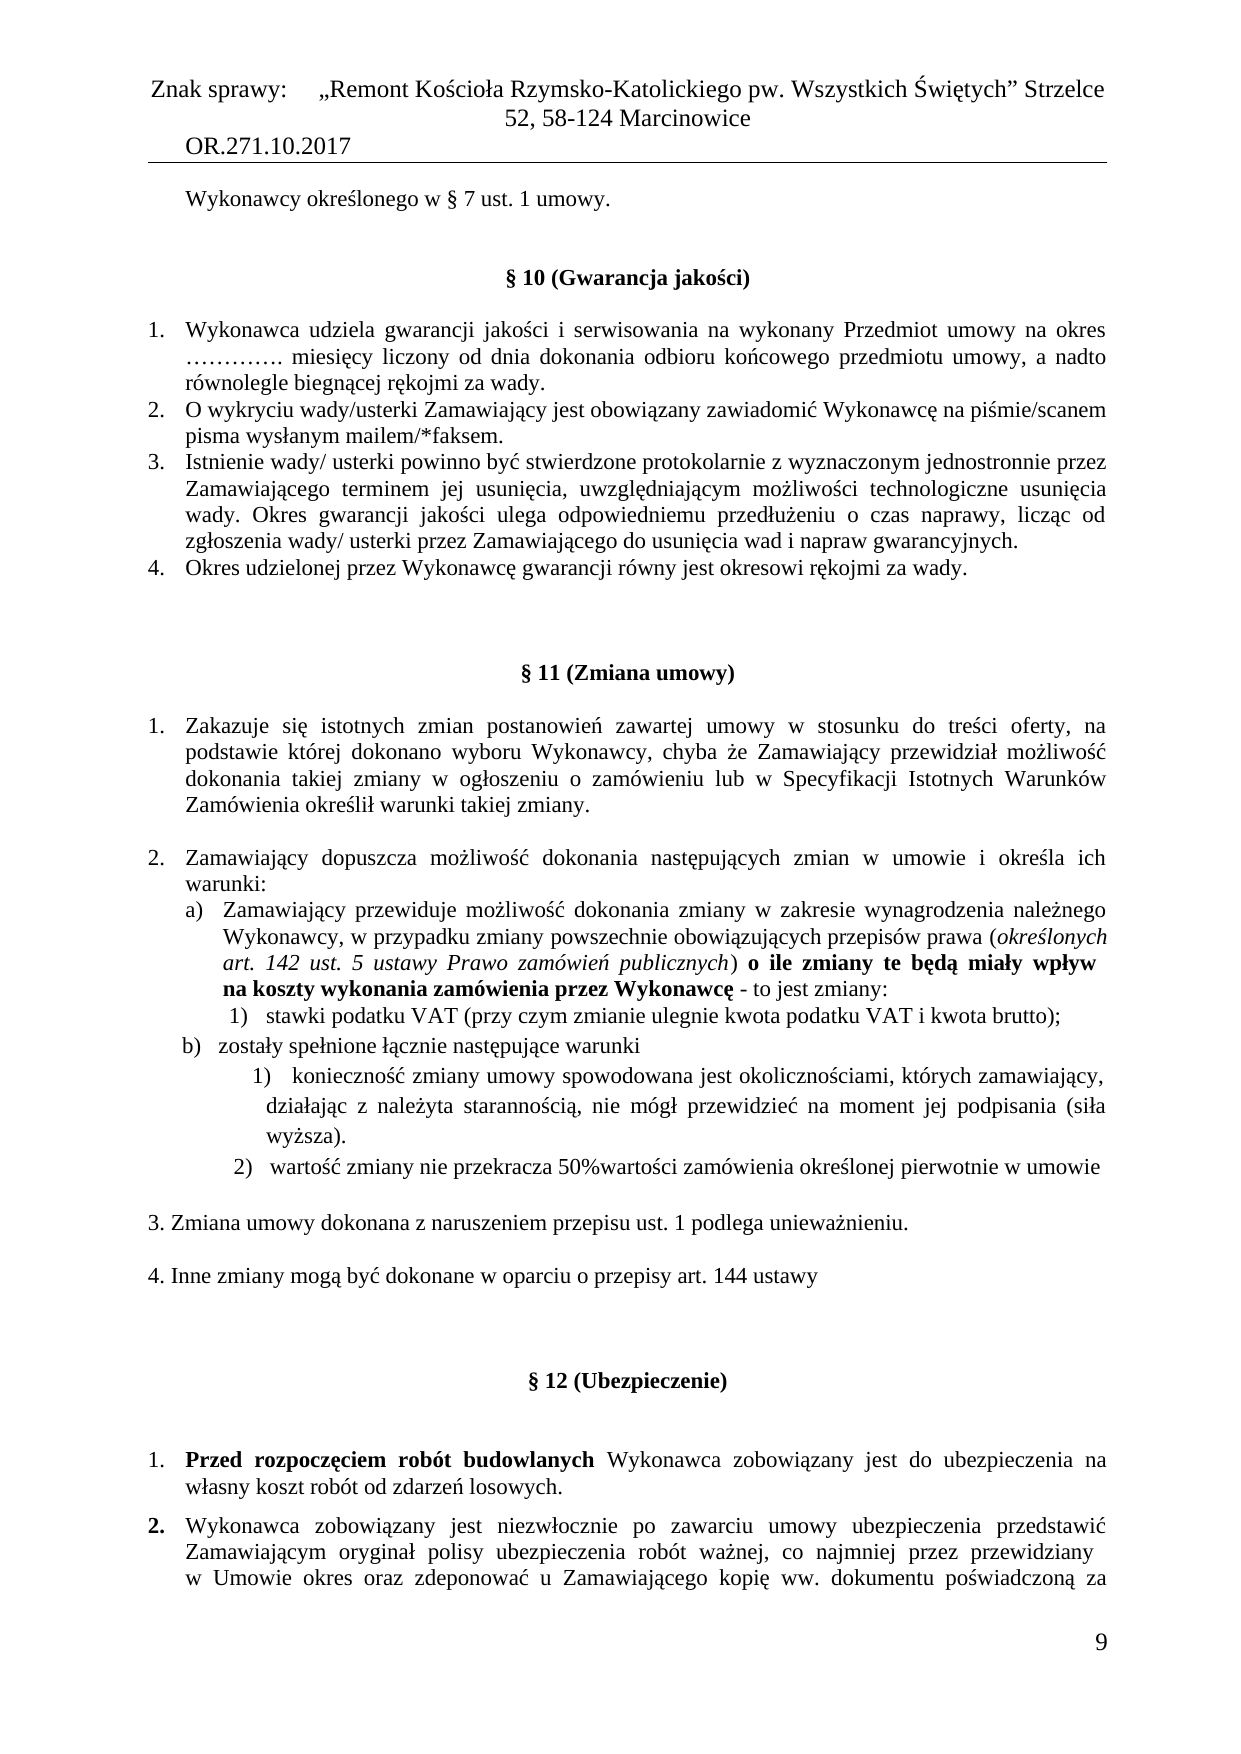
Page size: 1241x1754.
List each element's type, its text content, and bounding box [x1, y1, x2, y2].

list Wykonawca udziela gwarancji jakości i serwisowania na wykonany Przedmiot umowy na okres …………. miesięcy liczony od dnia dokonania odbioru końcowego przedmiotu umowy, a nadto równolegle biegnącej rękojmi za wady. [148, 317, 1107, 396]
text § 10 (Gwarancja jakości) [148, 264, 1107, 290]
list Zamawiający dopuszcza możliwość dokonania następujących zmian w umowie i określa ich warunki: [148, 844, 1107, 896]
text b) zostały spełnione łącznie następujące warunki [148, 1032, 1107, 1058]
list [148, 185, 1107, 211]
list O wykryciu wady/usterki Zamawiający jest obowiązany zawiadomić Wykonawcę na piśmie/scanem pisma wysłanym mailem/*faksem. [148, 396, 1107, 448]
text 2) wartość zmiany nie przekracza 50%wartości zamówienia określonej pierwotnie w umowie [148, 1153, 1107, 1179]
text § 12 (Ubezpieczenie) [148, 1367, 1107, 1394]
text § 11 (Zmiana umowy) [148, 659, 1107, 686]
list stawki podatku VAT (przy czym zmianie ulegnie kwota podatku VAT i kwota brutto); [229, 1002, 1107, 1028]
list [148, 1512, 1107, 1591]
text 3. Zmiana umowy dokonana z naruszeniem przepisu ust. 1 podlega unieważnieniu. [148, 1209, 1107, 1236]
list Zamawiający przewiduje możliwość dokonania zmiany w zakresie wynagrodzenia należnego Wykonawcy, w przypadku zmiany powszechnie obowiązujących przepisów prawa (określonych art. 142 ust. 5 ustawy Prawo zamówień publicznych) o ile zmiany te będą miały wpływ na koszty wykonania zamówienia przez Wykonawcę - to jest zmiany: [185, 896, 1107, 1002]
text 1) konieczność zmiany umowy spowodowana jest okolicznościami, których zamawiający, działając z należyta starannością, nie mógł przewidzieć na moment jej podpisania (siła wyższa). [148, 1062, 1107, 1149]
list Zakazuje się istotnych zmian postanowień zawartej umowy w stosunku do treści oferty, na podstawie której dokonano wyboru Wykonawcy, chyba że Zamawiający przewidział możliwość dokonania takiej zmiany w ogłoszeniu o zamówieniu lub w Specyfikacji Istotnych Warunków Zamówienia określił warunki takiej zmiany. [148, 712, 1107, 817]
list Istnienie wady/ usterki powinno być stwierdzone protokolarnie z wyznaczonym jednostronnie przez Zamawiającego terminem jej usunięcia, uwzględniającym możliwości technologiczne usunięcia wady. Okres gwarancji jakości ulega odpowiedniemu przedłużeniu o czas naprawy, licząc od zgłoszenia wady/ usterki przez Zamawiającego do usunięcia wad i napraw gwarancyjnych. [148, 448, 1107, 554]
list Przed rozpoczęciem robót budowlanych Wykonawca zobowiązany jest do ubezpieczenia na własny koszt robót od zdarzeń losowych. [148, 1447, 1107, 1499]
list Okres udzielonej przez Wykonawcę gwarancji równy jest okresowi rękojmi za wady. [148, 554, 1107, 580]
text 4. Inne zmiany mogą być dokonane w oparciu o przepisy art. 144 ustawy [148, 1262, 1107, 1288]
